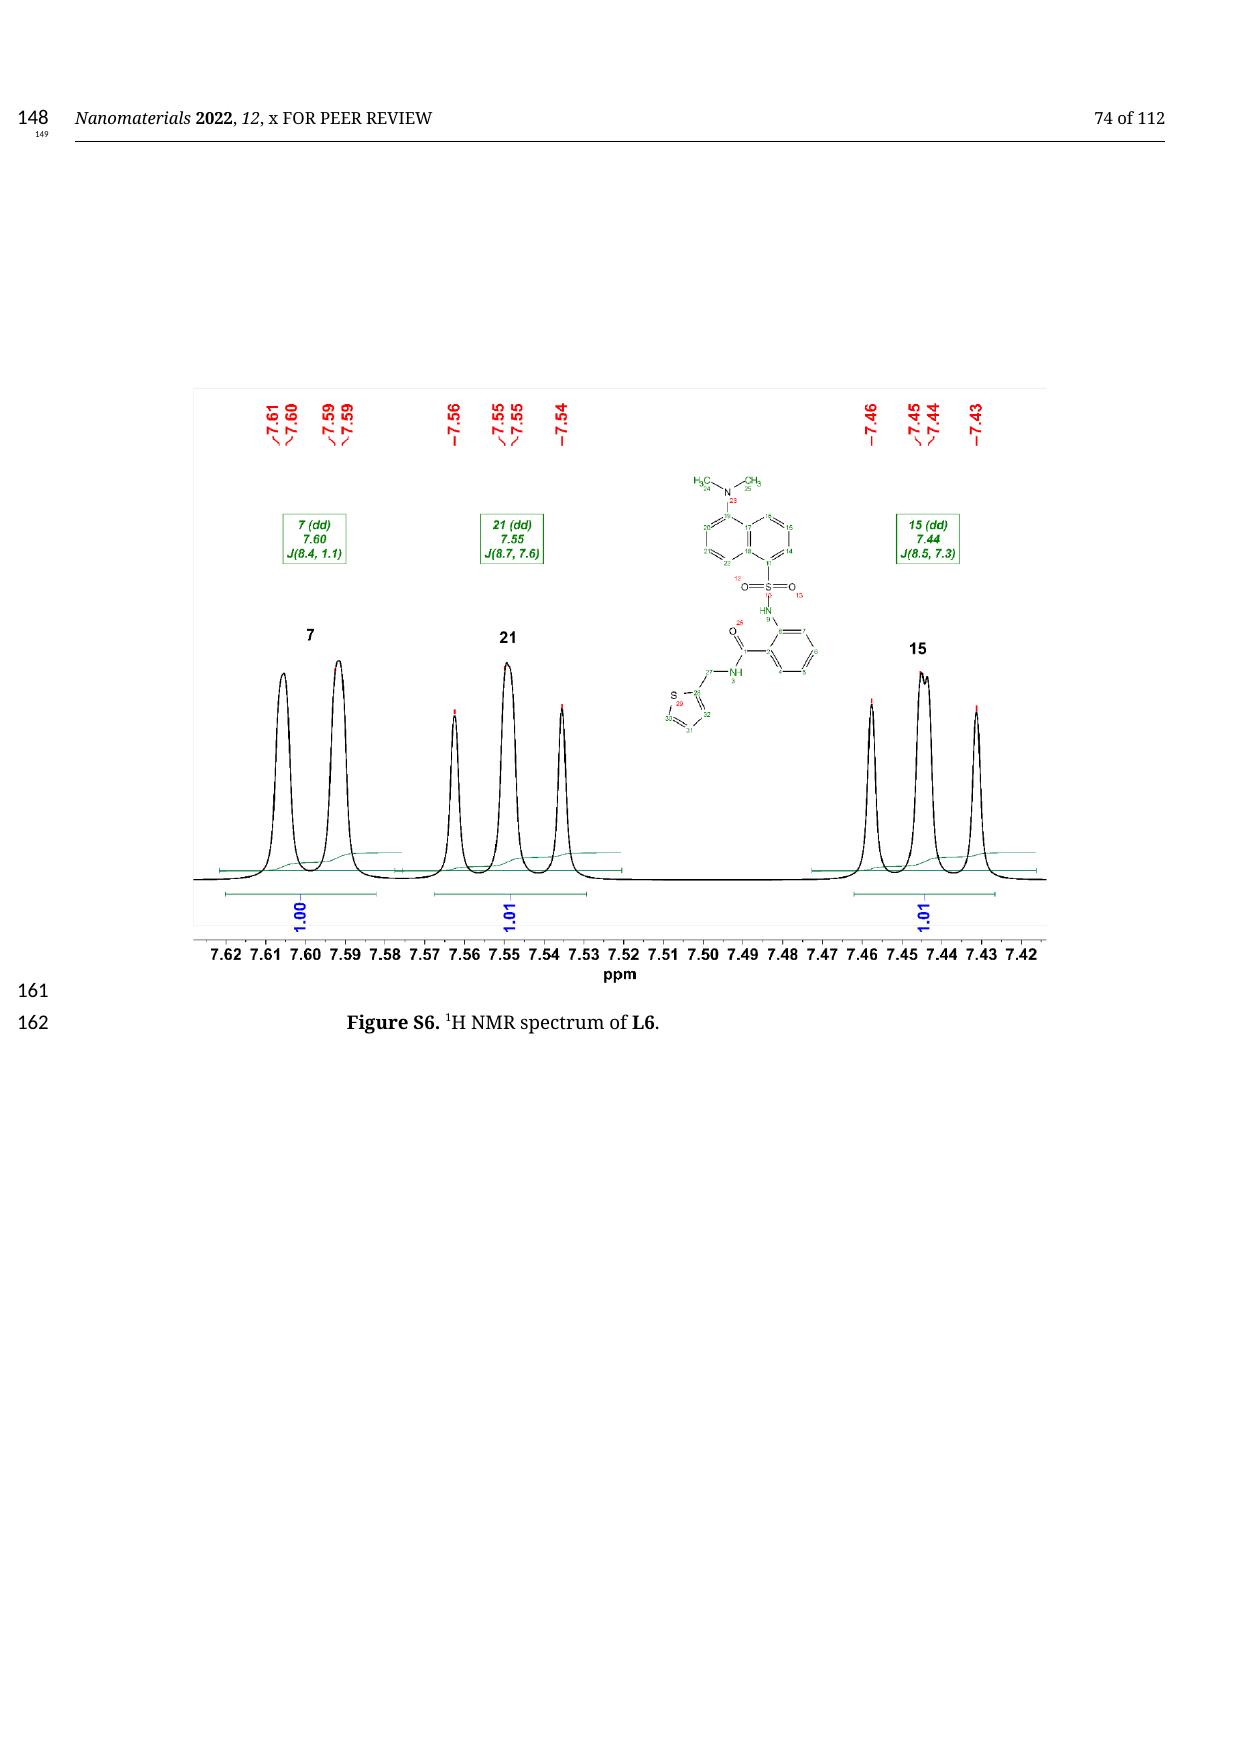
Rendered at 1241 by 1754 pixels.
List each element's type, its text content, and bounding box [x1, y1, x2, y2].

picture [178, 373, 1062, 998]
text Figure S6. 1H NMR spectrum of L6. [347, 1010, 1165, 1034]
